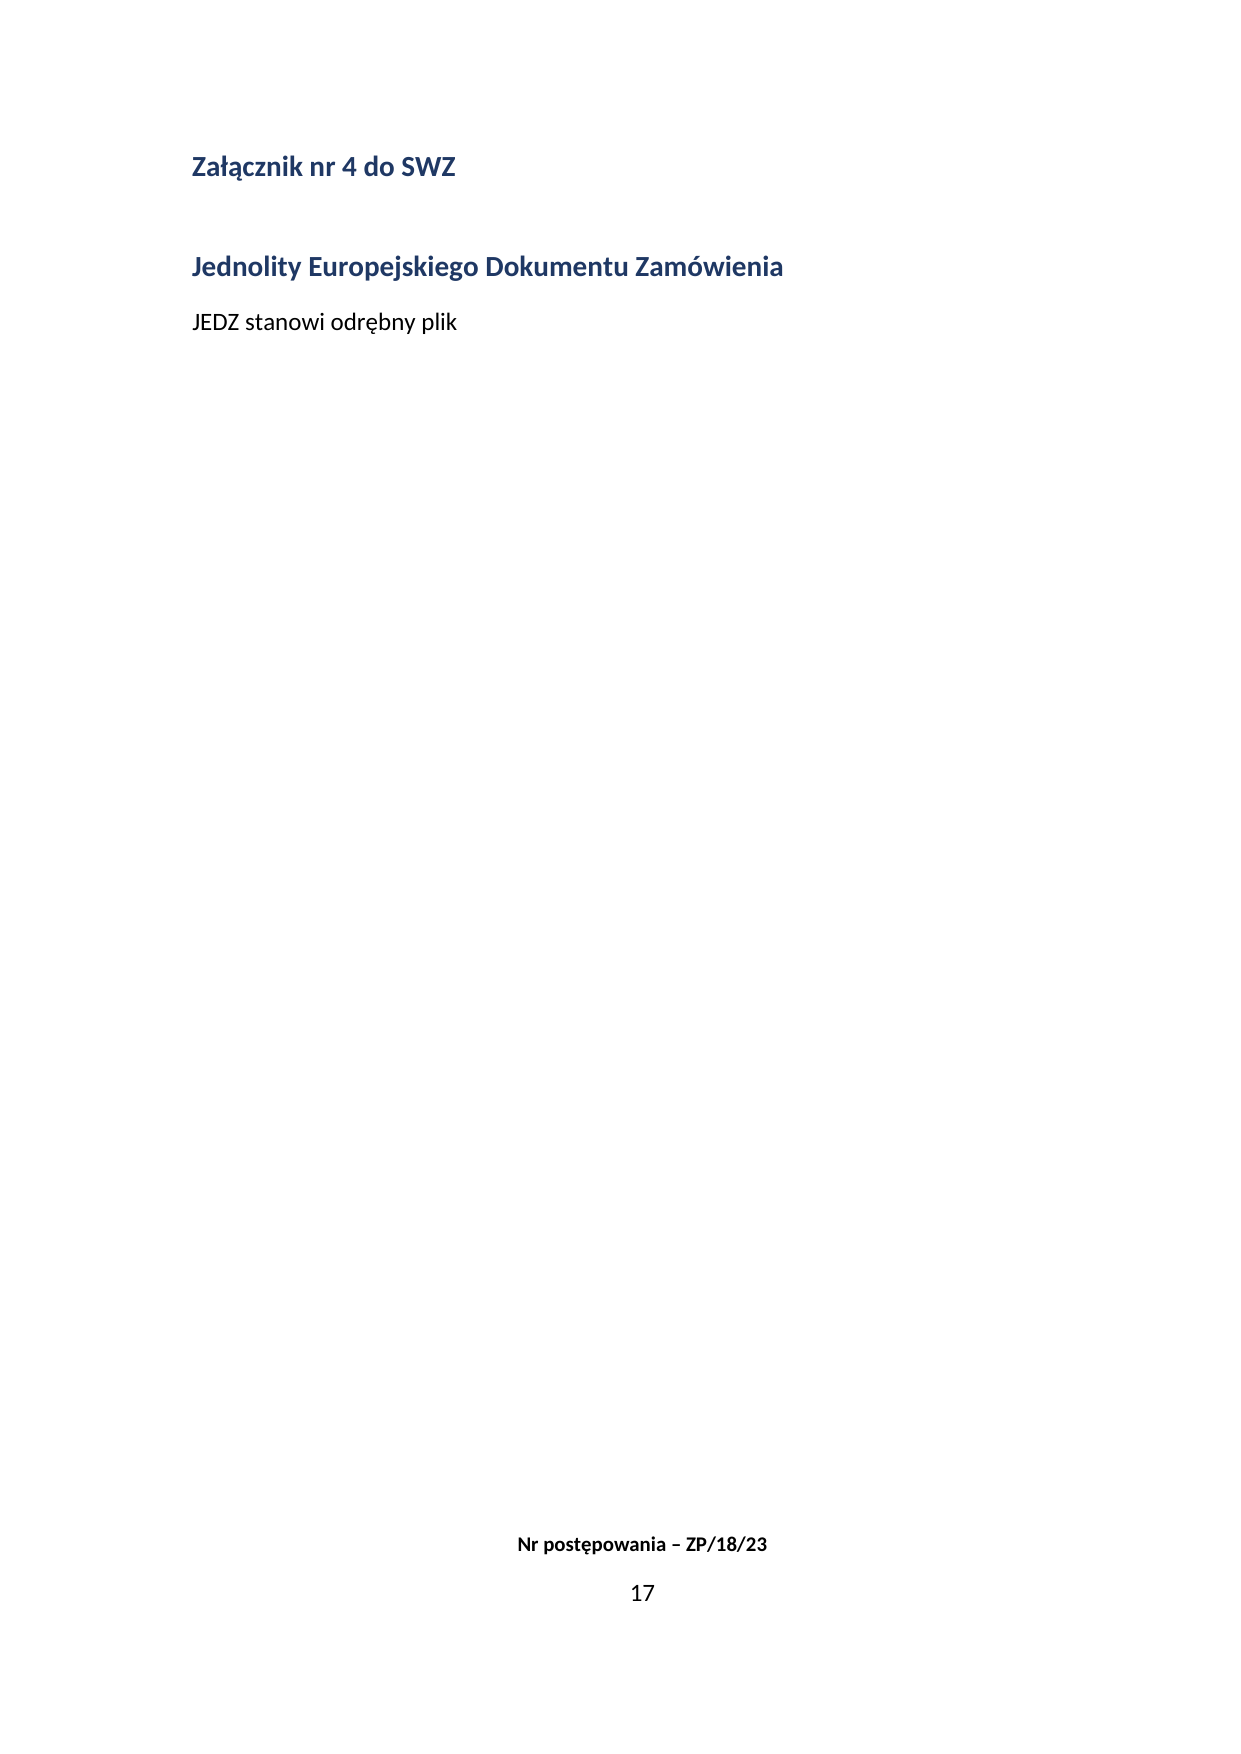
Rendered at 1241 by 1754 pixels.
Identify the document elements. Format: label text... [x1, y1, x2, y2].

subtitle Jednolity Europejskiego Dokumentu Zamówienia [192, 248, 1093, 284]
text JEDZ stanowi odrębny plik [192, 306, 1093, 337]
subtitle Załącznik nr 4 do SWZ [192, 148, 1093, 183]
